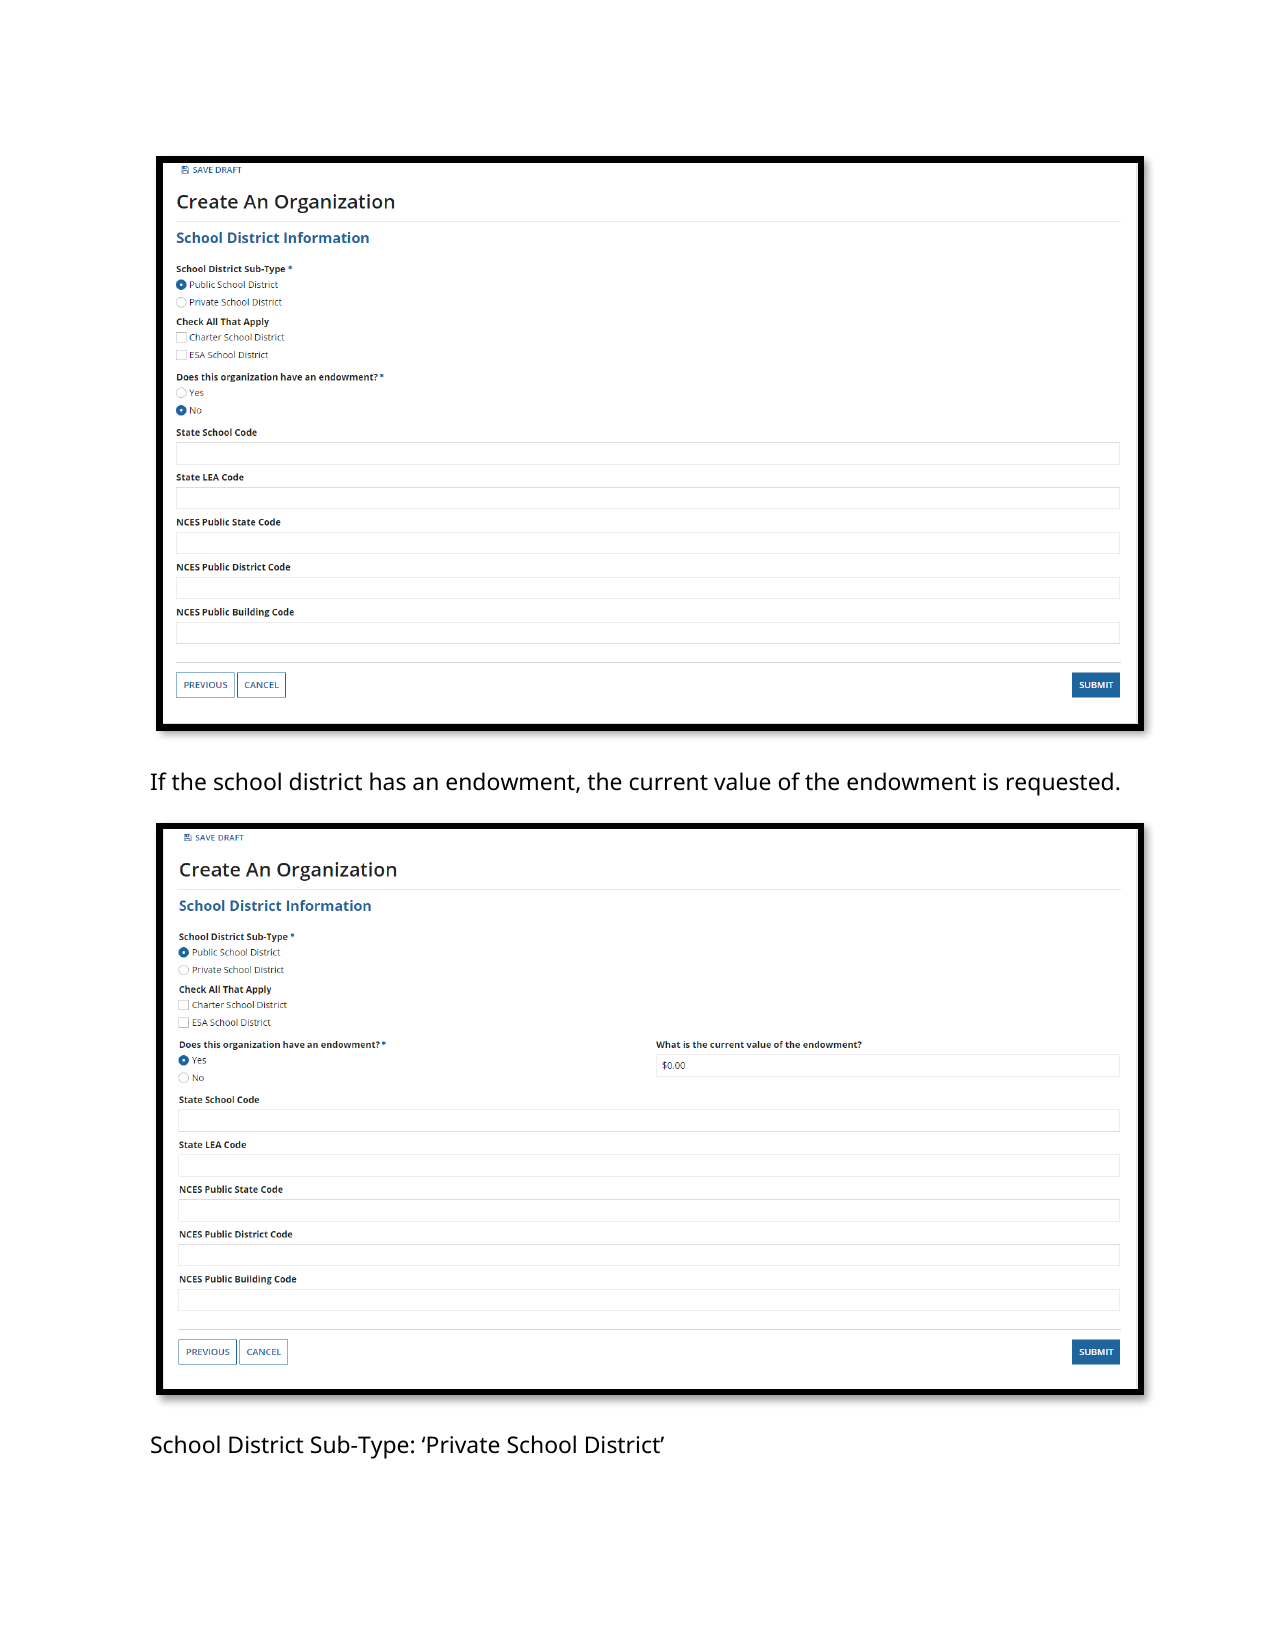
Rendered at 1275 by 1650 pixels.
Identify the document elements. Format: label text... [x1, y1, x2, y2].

text School District Sub-Type: ‘Private School District’ [150, 1429, 1125, 1460]
picture [163, 829, 1138, 1389]
text If the school district has an endowment, the current value of the endowment is requested. [150, 766, 1125, 797]
picture [163, 163, 1138, 724]
